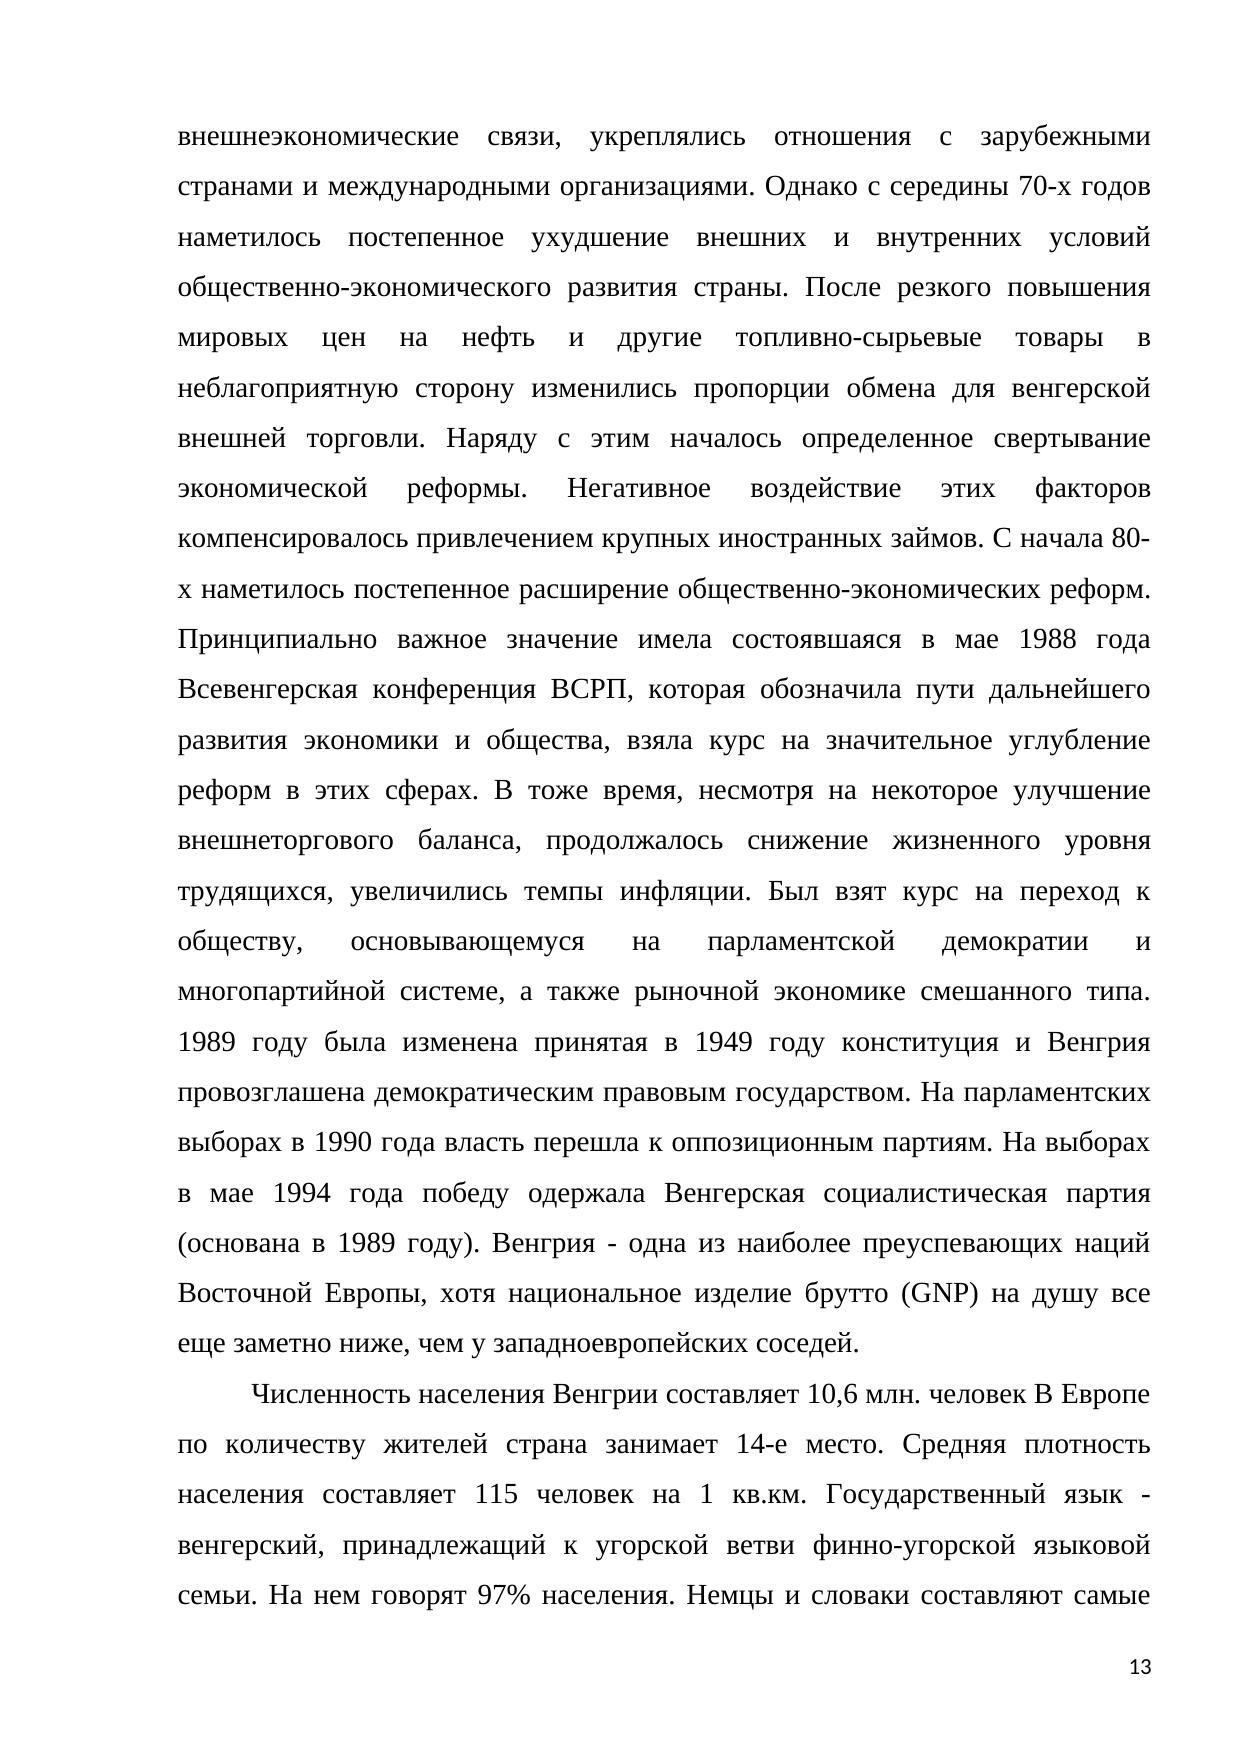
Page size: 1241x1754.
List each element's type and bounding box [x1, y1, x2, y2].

text [177, 118, 1152, 1359]
text [177, 1376, 1152, 1611]
